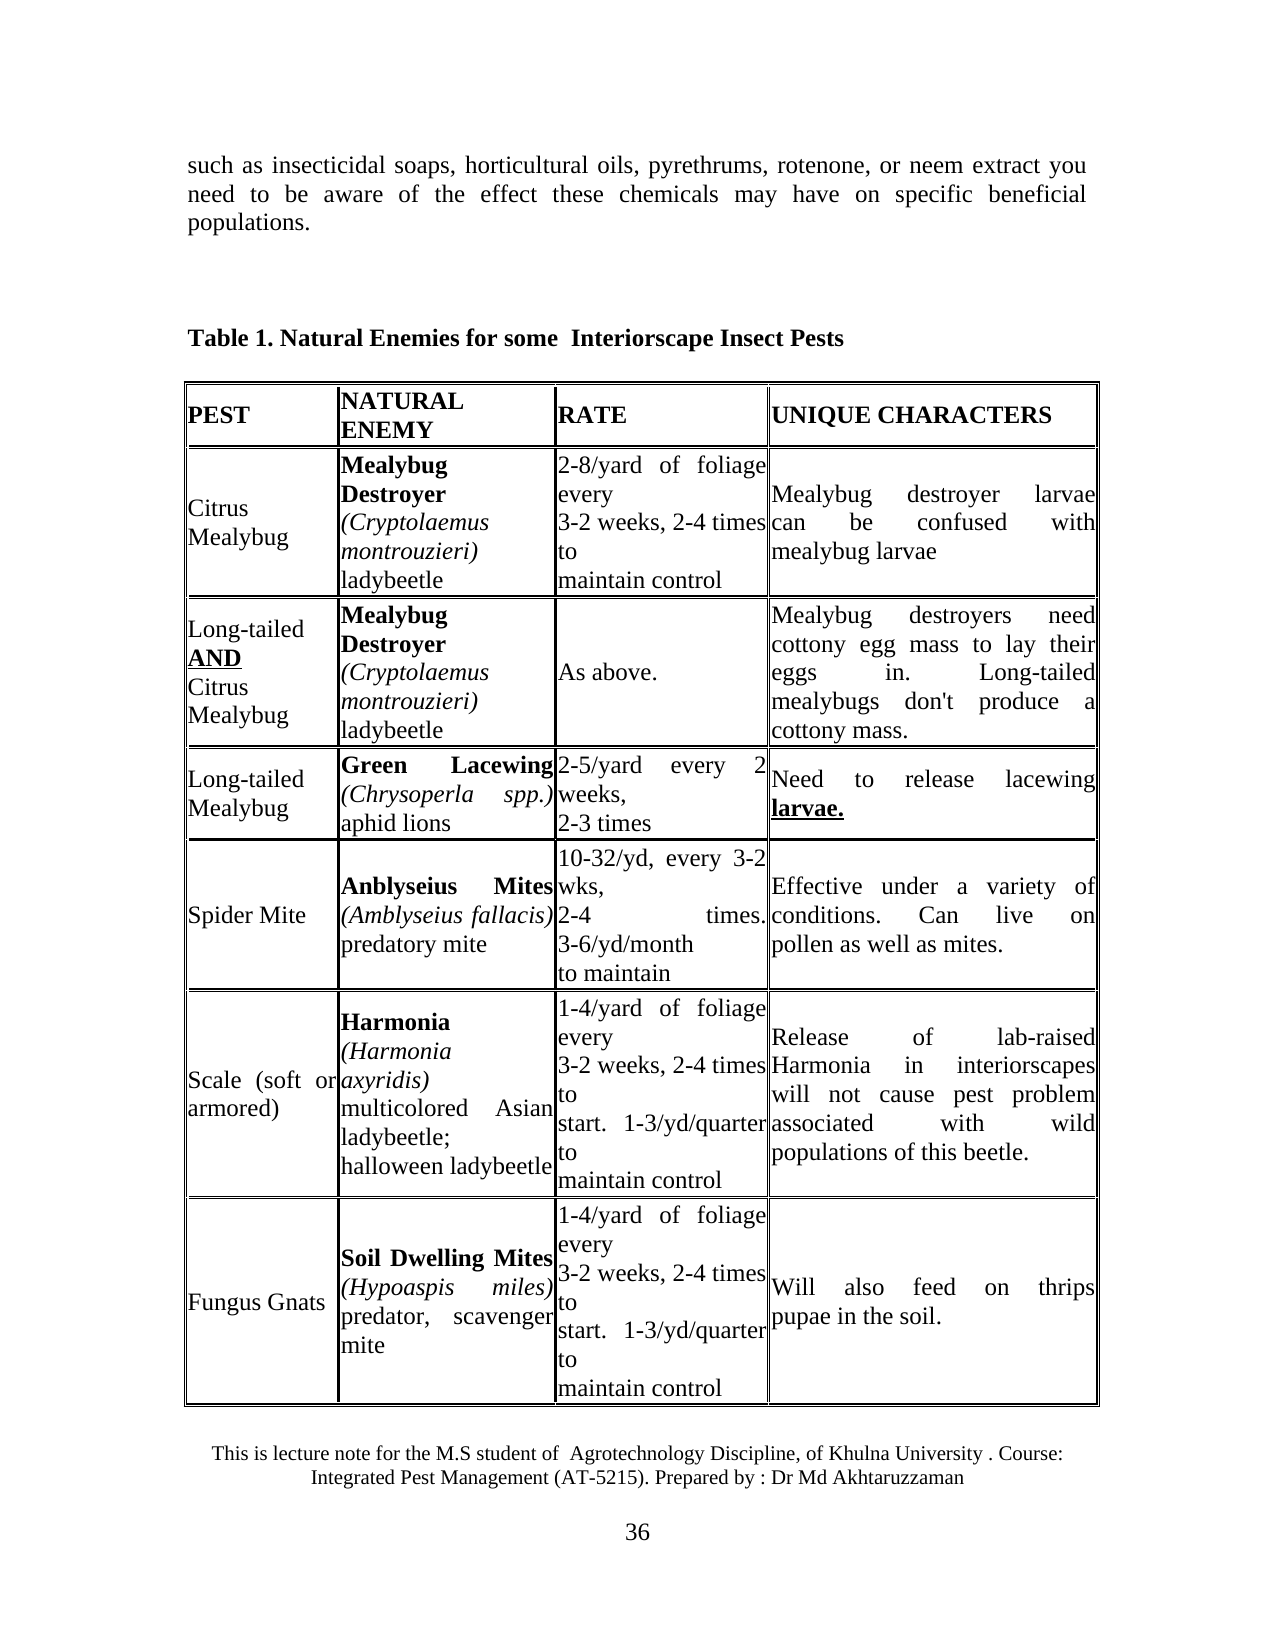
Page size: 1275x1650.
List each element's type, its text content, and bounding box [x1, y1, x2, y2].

table_cell Spider Mite [185, 838, 337, 988]
table_cell Mealybug destroyer larvae can be confused with mealybug larvae [770, 445, 1097, 595]
table_cell Will also feed on thrips pupae in the soil. [769, 1196, 1098, 1403]
table_cell Effective under a variety of conditions. Can live on pollen as well as mites. [770, 838, 1098, 988]
table_cell Fungus Gnats [185, 1196, 338, 1403]
table_cell 10-32/yd, every 3-2 wks, 2-4 times. 3-6/yd/month to maintain [557, 841, 767, 988]
table_cell Need to release lacewing larvae. [770, 745, 1097, 838]
table_cell 2-8/yard of foliage every 3-2 weeks, 2-4 times to maintain control [557, 449, 767, 595]
table_header UNIQUE CHARACTERS [769, 385, 1096, 445]
table_cell Mealybug Destroyer (Cryptolaemus montrouzieri) ladybeetle [340, 449, 554, 595]
table_cell Green Lacewing (Chrysoperla spp.) aphid lions [340, 749, 554, 838]
table_header [187, 385, 338, 445]
table_cell As above. [557, 599, 767, 745]
text Table 1. Natural Enemies for some Interiorscape Insect Pests [187, 323, 1087, 352]
table_cell Mealybug Destroyer (Cryptolaemus montrouzieri) ladybeetle [340, 599, 554, 745]
table_cell Citrus Mealybug [187, 445, 337, 595]
table_cell Mealybug destroyers need cottony egg mass to lay their eggs in. Long-tailed mealybugs don't produce a cottony mass. [770, 595, 1097, 745]
table_cell Long-tailed AND Citrus Mealybug [187, 595, 337, 745]
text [187, 150, 1087, 236]
table_cell Harmonia (Harmonia axyridis) multicolored Asian ladybeetle; halloween ladybeetle [340, 992, 554, 1196]
table_cell Release of lab-raised Harmonia in interiorscapes will not cause pest problem associated with wild populations of this beetle. [770, 988, 1097, 1196]
table_cell 1-4/yard of foliage every 3-2 weeks, 2-4 times to start. 1-3/yd/quarter to maintain control [555, 1199, 769, 1403]
table_header NATURAL ENEMY [338, 385, 555, 445]
table_header RATE [555, 385, 769, 445]
table_cell Soil Dwelling Mites (Hypoaspis miles) predator, scavenger mite [338, 1199, 555, 1403]
table_cell Long-tailed Mealybug [187, 745, 337, 838]
table_cell 1-4/yard of foliage every 3-2 weeks, 2-4 times to start. 1-3/yd/quarter to maintain control [557, 992, 767, 1196]
table_cell 2-5/yard every 2 weeks, 2-3 times [557, 749, 767, 838]
table_cell Scale (soft or armored) [187, 988, 337, 1196]
table_cell Anblyseius Mites (Amblyseius fallacis) predatory mite [340, 841, 554, 988]
